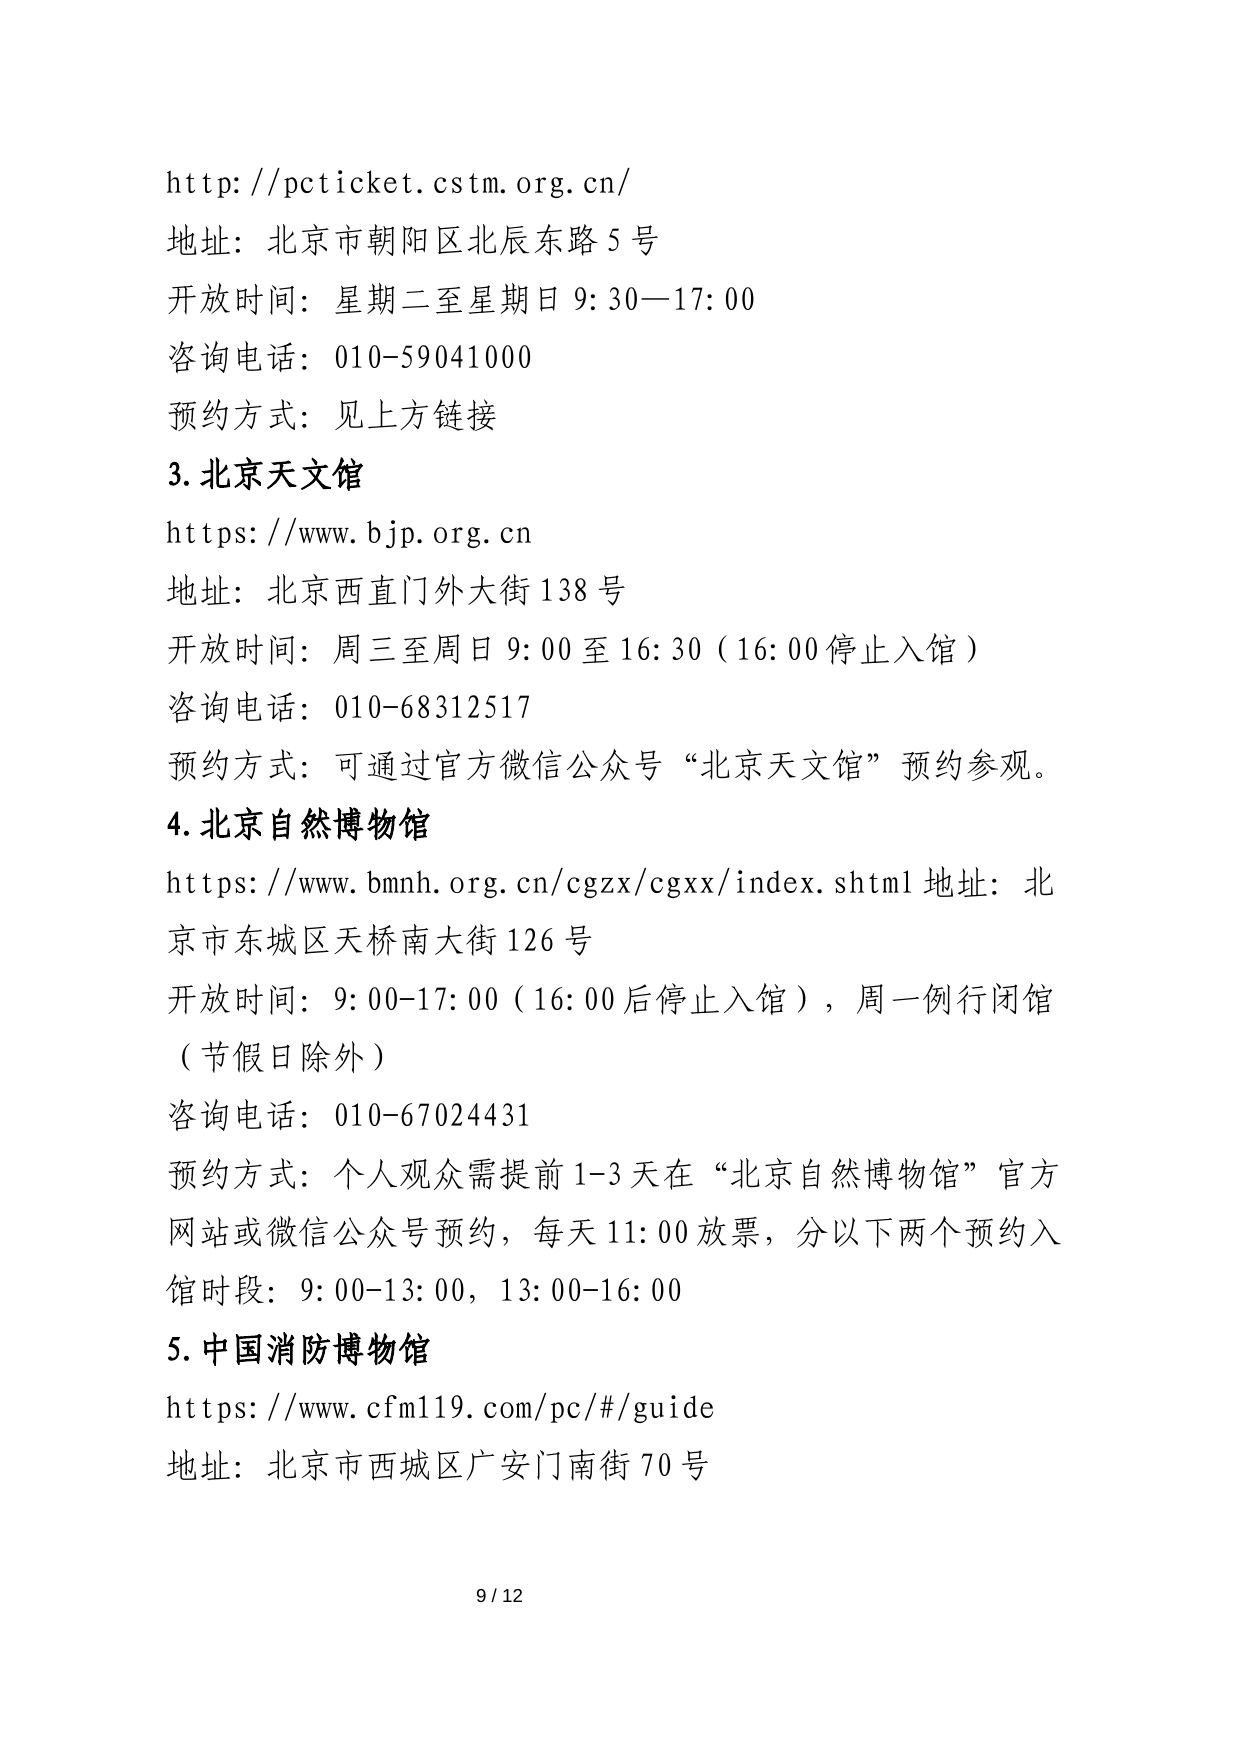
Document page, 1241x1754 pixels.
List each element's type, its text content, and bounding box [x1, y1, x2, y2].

text 4.北京自然博物馆 [165, 789, 1087, 848]
text 咨询电话：010-59041000 [165, 323, 1087, 381]
text 预约方式：可通过官方微信公众号“北京天文馆”预约参观。 [165, 731, 1087, 789]
text 咨询电话：010-68312517 [165, 673, 1087, 731]
text 开放时间：周三至周日9:00至16:30（16:00停止入馆） [165, 614, 1087, 673]
text 3.北京天文馆 [165, 439, 1087, 498]
text 开放时间：9:00-17:00（16:00后停止入馆），周一例行闭馆（节假日除外） [165, 964, 1087, 1081]
text http://pcticket.cstm.org.cn/ [165, 148, 1087, 206]
text 开放时间：星期二至星期日9:30—17:00 [165, 264, 1087, 323]
text 地址：北京市朝阳区北辰东路5号 [165, 206, 1087, 264]
text 预约方式：个人观众需提前1-3天在“北京自然博物馆”官方网站或微信公众号预约，每天11:00放票，分以下两个预约入馆时段：9:00-13:00，13:00-16:00 [165, 1139, 1087, 1314]
text 5.中国消防博物馆 [165, 1314, 1087, 1373]
text 咨询电话：010-67024431 [165, 1081, 1087, 1139]
text https://www.bmnh.org.cn/cgzx/cgxx/index.shtml地址：北京市东城区天桥南大街126号 [165, 848, 1087, 964]
text https://www.bjp.org.cn [165, 498, 1087, 556]
text 地址：北京市西城区广安门南街70号 [165, 1431, 1087, 1489]
text 地址：北京西直门外大街138号 [165, 556, 1087, 614]
text https://www.cfm119.com/pc/#/guide [165, 1373, 1087, 1431]
text 预约方式：见上方链接 [165, 381, 1087, 439]
